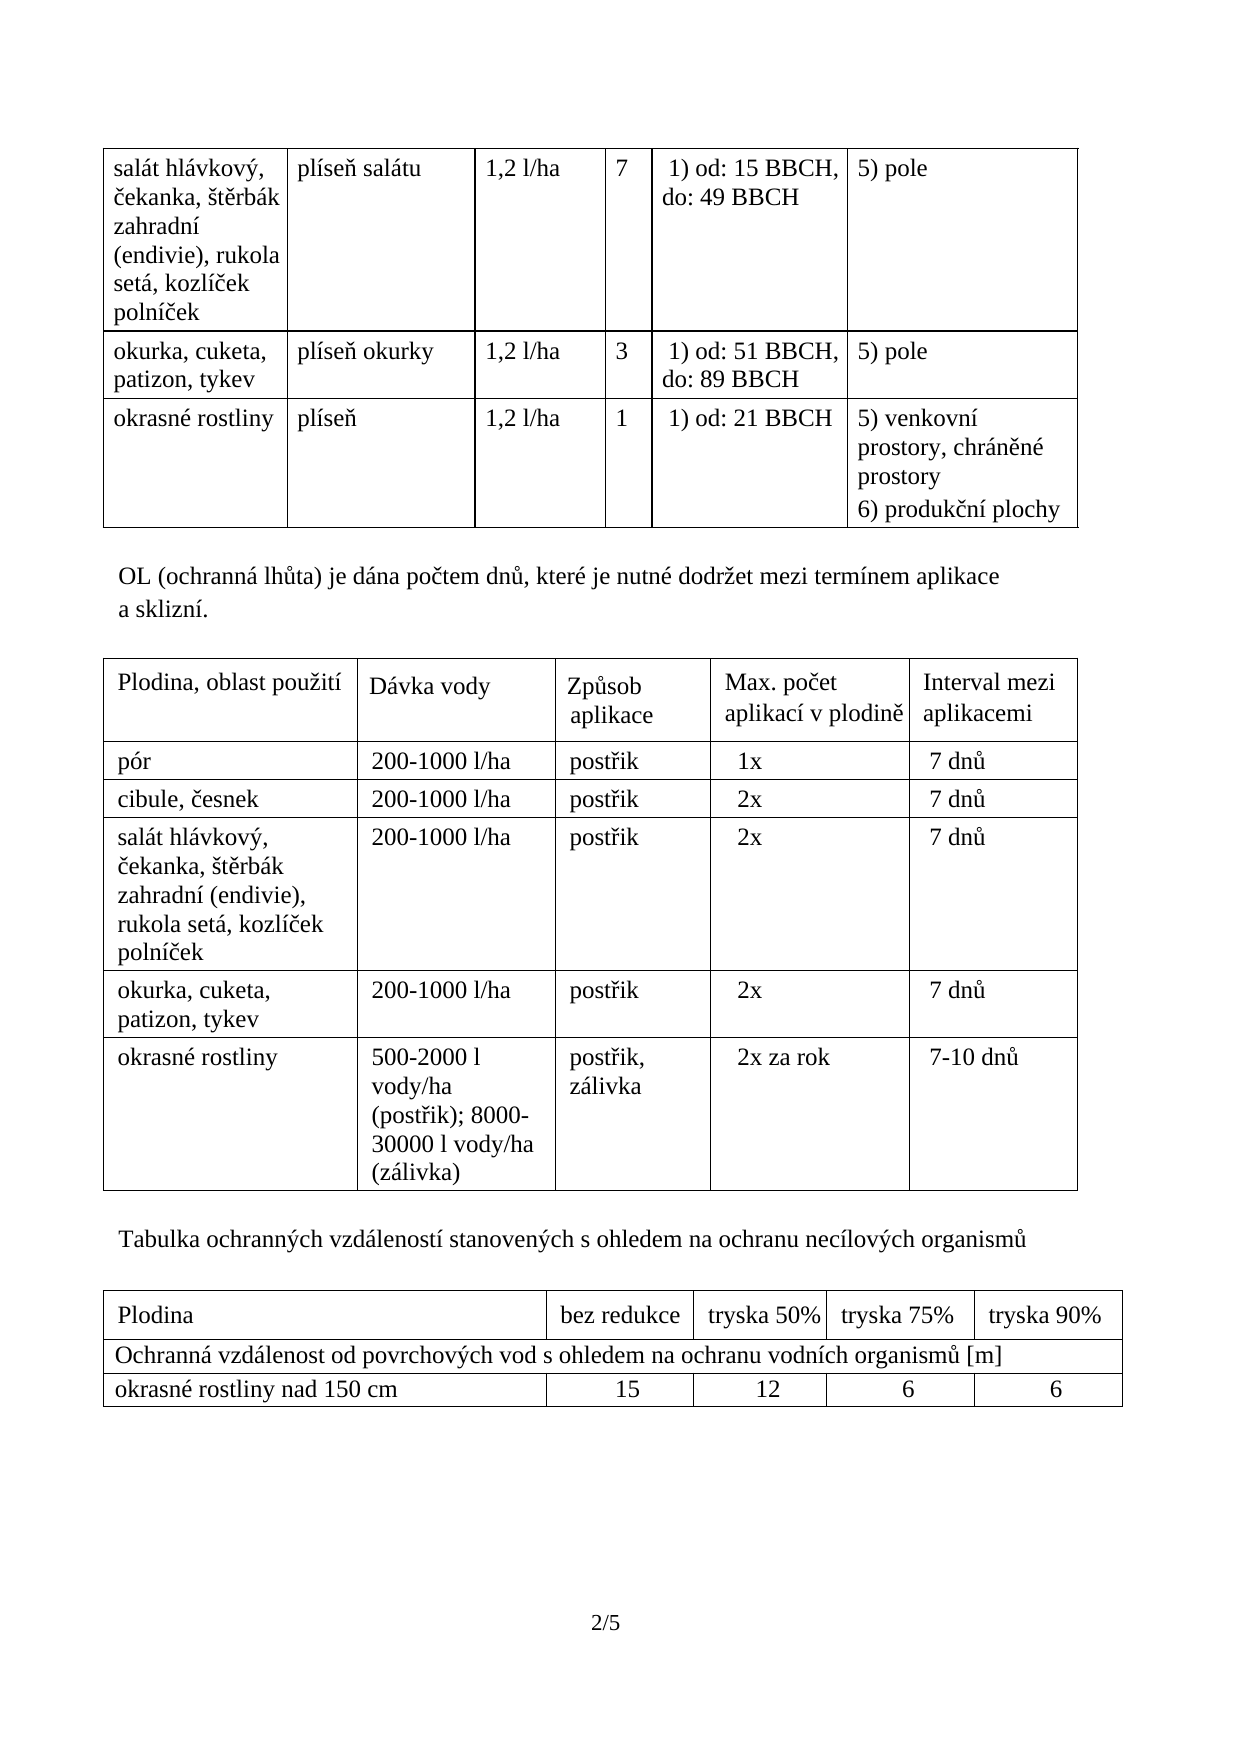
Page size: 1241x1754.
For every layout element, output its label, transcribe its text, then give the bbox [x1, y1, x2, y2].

table_cell postřik, zálivka [556, 1038, 710, 1190]
table_cell okurka, cuketa, patizon, tykev [104, 332, 287, 397]
table_cell postřik [556, 742, 710, 779]
table_cell Ochranná vzdálenost od povrchových vod s ohledem na ochranu vodních organismů [m] [104, 1340, 1122, 1373]
table_cell 2x [711, 780, 909, 817]
table_cell salát hlávkový, čekanka, štěrbák zahradní (endivie), rukola setá, kozlíček polníček [104, 818, 357, 970]
table_cell 1,2 l/ha [476, 149, 605, 330]
table_cell 2x za rok [711, 1038, 909, 1190]
table_cell okrasné rostliny nad 150 cm [104, 1374, 546, 1406]
table_cell 7-10 dnů [910, 1038, 1077, 1190]
table_cell 6 [975, 1374, 1122, 1406]
table_header bez redukce [547, 1291, 693, 1339]
table_cell 7 dnů [910, 742, 1077, 779]
table_cell okurka, cuketa, patizon, tykev [104, 971, 357, 1037]
table_cell 3 [606, 332, 651, 397]
table_cell 1x [711, 742, 909, 779]
table_header Max. počet aplikací v plodině [711, 659, 909, 741]
table_cell 1,2 l/ha [476, 399, 605, 527]
table_cell okrasné rostliny [104, 399, 287, 527]
table_cell 1) od: 21 BBCH [653, 399, 847, 527]
table_cell 1 [606, 399, 651, 527]
table_cell cibule, česnek [104, 780, 357, 817]
table_cell pór [104, 742, 357, 779]
table_header tryska 50% [694, 1291, 826, 1339]
table_cell postřik [556, 818, 710, 970]
table_cell 200-1000 l/ha [358, 742, 555, 779]
table_header Plodina, oblast použití [104, 659, 357, 741]
table_cell 200-1000 l/ha [358, 971, 555, 1037]
table_cell plíseň [288, 399, 474, 527]
table_cell 7 dnů [910, 780, 1077, 817]
table_cell plíseň salátu [288, 149, 474, 330]
table_header Plodina [104, 1291, 546, 1339]
table_cell 2x [711, 818, 909, 970]
text OL (ochranná lhůta) je dána počtem dnů, které je nutné dodržet mezi termínem aplikace [118, 561, 1092, 590]
table_cell 500-2000 l vody/ha (postřik); 8000-30000 l vody/ha (zálivka) [358, 1038, 555, 1190]
table_header Způsob aplikace [556, 659, 710, 741]
table_cell 7 dnů [910, 818, 1077, 970]
list Tabulka ochranných vzdáleností stanovených s ohledem na ochranu necílových organismů [118, 1224, 1122, 1253]
text a sklizní. [118, 594, 1092, 623]
table_cell 5) venkovní prostory, chráněné prostory 6) produkční plochy [848, 399, 1077, 527]
table_cell 5) pole [848, 149, 1077, 330]
table_cell 200-1000 l/ha [358, 818, 555, 970]
table_header tryska 90% [975, 1291, 1122, 1339]
table_cell postřik [556, 971, 710, 1037]
table_header Interval mezi aplikacemi [910, 659, 1077, 741]
table_cell 1) od: 15 BBCH, do: 49 BBCH [653, 149, 847, 330]
table_cell okrasné rostliny [104, 1038, 357, 1190]
table_cell salát hlávkový, čekanka, štěrbák zahradní (endivie), rukola setá, kozlíček polníček [104, 149, 287, 330]
table_header Dávka vody [358, 659, 555, 741]
table_cell postřik [556, 780, 710, 817]
table_cell 15 [547, 1374, 693, 1406]
table_cell 1) od: 51 BBCH, do: 89 BBCH [653, 332, 847, 397]
table_header tryska 75% [827, 1291, 974, 1339]
table_cell plíseň okurky [288, 332, 474, 397]
table_cell 200-1000 l/ha [358, 780, 555, 817]
table_cell 1,2 l/ha [476, 332, 605, 397]
table_cell 12 [694, 1374, 826, 1406]
table_cell 7 dnů [910, 971, 1077, 1037]
table_cell 2x [711, 971, 909, 1037]
table_cell 6 [827, 1374, 974, 1406]
table_cell 7 [606, 149, 651, 330]
table_cell 5) pole [848, 332, 1077, 397]
